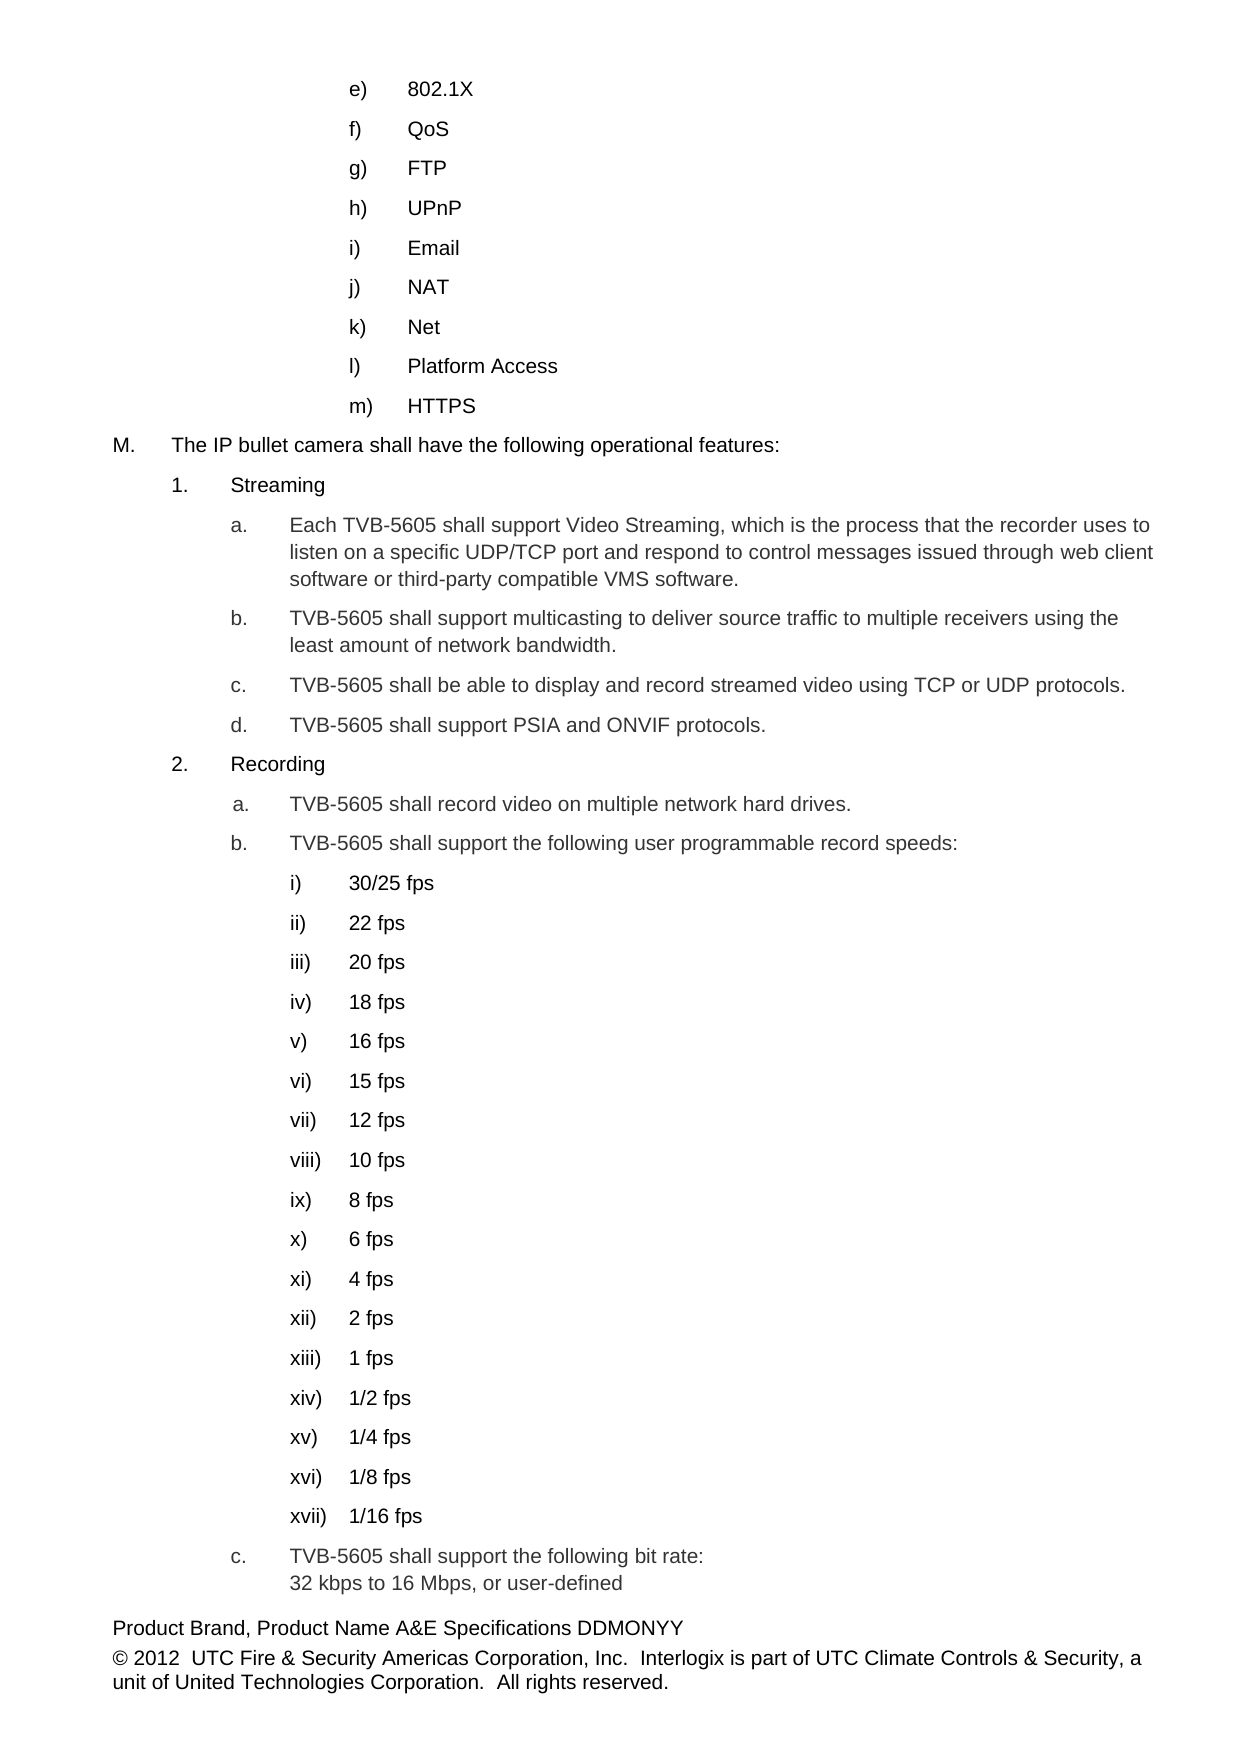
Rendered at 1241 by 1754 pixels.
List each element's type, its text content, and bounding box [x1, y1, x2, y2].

subtitle Each TVB-5605 shall support Video Streaming, which is the process that the recorder uses to listen on a specific UDP/TCP port and respond to control messages issued through web client software or third-party compatible VMS software. [230, 510, 1165, 592]
subtitle 2 fps [290, 1304, 1165, 1331]
subtitle TVB-5605 shall be able to display and record streamed video using TCP or UDP protocols. [230, 671, 1165, 698]
subtitle Email [349, 233, 1165, 260]
subtitle 1 fps [290, 1344, 1165, 1371]
subtitle Net [349, 312, 1165, 339]
subtitle 15 fps [290, 1067, 1165, 1094]
subtitle UPnP [349, 194, 1165, 221]
subtitle Platform Access [349, 352, 1165, 379]
subtitle NAT [349, 273, 1165, 300]
subtitle Recording [171, 750, 1165, 777]
subtitle 1/16 fps [290, 1502, 1165, 1529]
subtitle FTP [349, 154, 1165, 181]
subtitle The IP bullet camera shall have the following operational features: [112, 431, 1165, 458]
subtitle TVB-5605 shall support multicasting to deliver source traffic to multiple receivers using the least amount of network bandwidth. [230, 604, 1165, 658]
subtitle 30/25 fps [290, 869, 1165, 896]
subtitle 802.1X [349, 75, 1165, 102]
subtitle TVB-5605 shall support PSIA and ONVIF protocols. [230, 710, 1165, 737]
subtitle 1/4 fps [290, 1423, 1165, 1450]
subtitle 20 fps [290, 948, 1165, 975]
subtitle TVB-5605 shall support the following user programmable record speeds: [230, 829, 1165, 856]
subtitle QoS [349, 114, 1165, 142]
subtitle Streaming [171, 471, 1165, 498]
subtitle 18 fps [290, 987, 1165, 1014]
subtitle 12 fps [290, 1106, 1165, 1133]
subtitle 4 fps [290, 1264, 1165, 1292]
subtitle 16 fps [290, 1027, 1165, 1054]
subtitle TVB-5605 shall support the following bit rate: 32 kbps to 16 Mbps, or user-defined [230, 1542, 1165, 1596]
subtitle 8 fps [290, 1185, 1165, 1212]
subtitle TVB-5605 shall record video on multiple network hard drives. [232, 789, 1165, 817]
subtitle 10 fps [290, 1146, 1165, 1173]
subtitle 22 fps [290, 908, 1165, 935]
subtitle 1/8 fps [290, 1462, 1165, 1489]
subtitle 6 fps [290, 1225, 1165, 1252]
subtitle 1/2 fps [290, 1383, 1165, 1410]
subtitle HTTPS [349, 392, 1165, 419]
